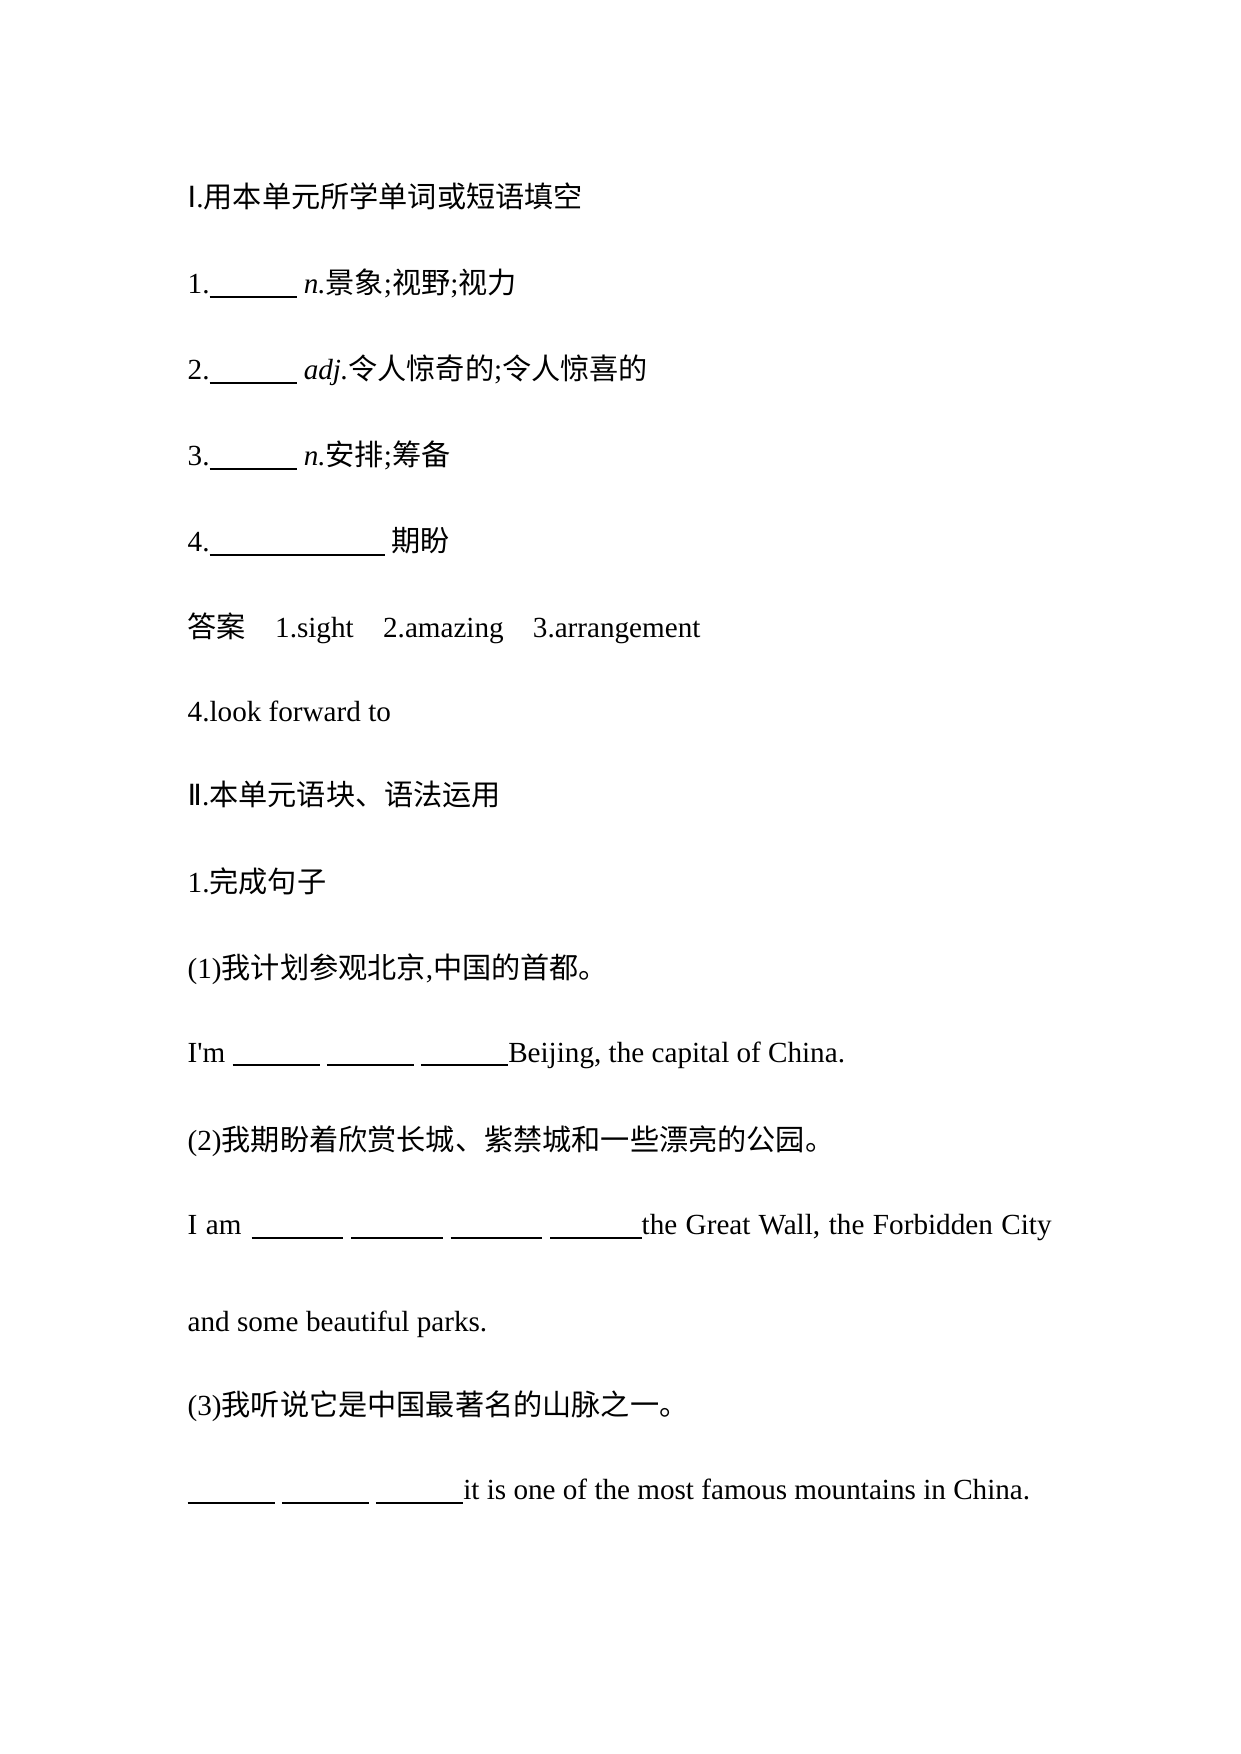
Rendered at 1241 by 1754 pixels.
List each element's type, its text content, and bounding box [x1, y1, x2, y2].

text 1. n.景象;视野;视力 [187, 248, 1053, 313]
text 2. adj.令人惊奇的;令人惊喜的 [187, 334, 1053, 399]
text (3)我听说它是中国最著名的山脉之一。 [187, 1371, 1053, 1436]
text Ⅰ.用本单元所学单词或短语填空 [187, 162, 1053, 227]
text (2)我期盼着欣赏长城、紫禁城和一些漂亮的公园。 [187, 1105, 1053, 1170]
text Ⅱ.本单元语块、语法运用 [187, 761, 1053, 826]
text (1)我计划参观北京,中国的首都。 [187, 933, 1053, 998]
text 答案 1.sight 2.amazing 3.arrangement [187, 593, 1053, 658]
text 4.look forward to [187, 679, 1053, 744]
text I am the Great Wall, the Forbidden City and some beautiful parks. [187, 1191, 1053, 1354]
text I'm Beijing, the capital of China. [187, 1019, 1053, 1084]
text it is one of the most famous mountains in China. [187, 1457, 1053, 1522]
text 4. 期盼 [187, 507, 1053, 572]
text 1.完成句子 [187, 847, 1053, 912]
text 3. n.安排;筹备 [187, 420, 1053, 485]
